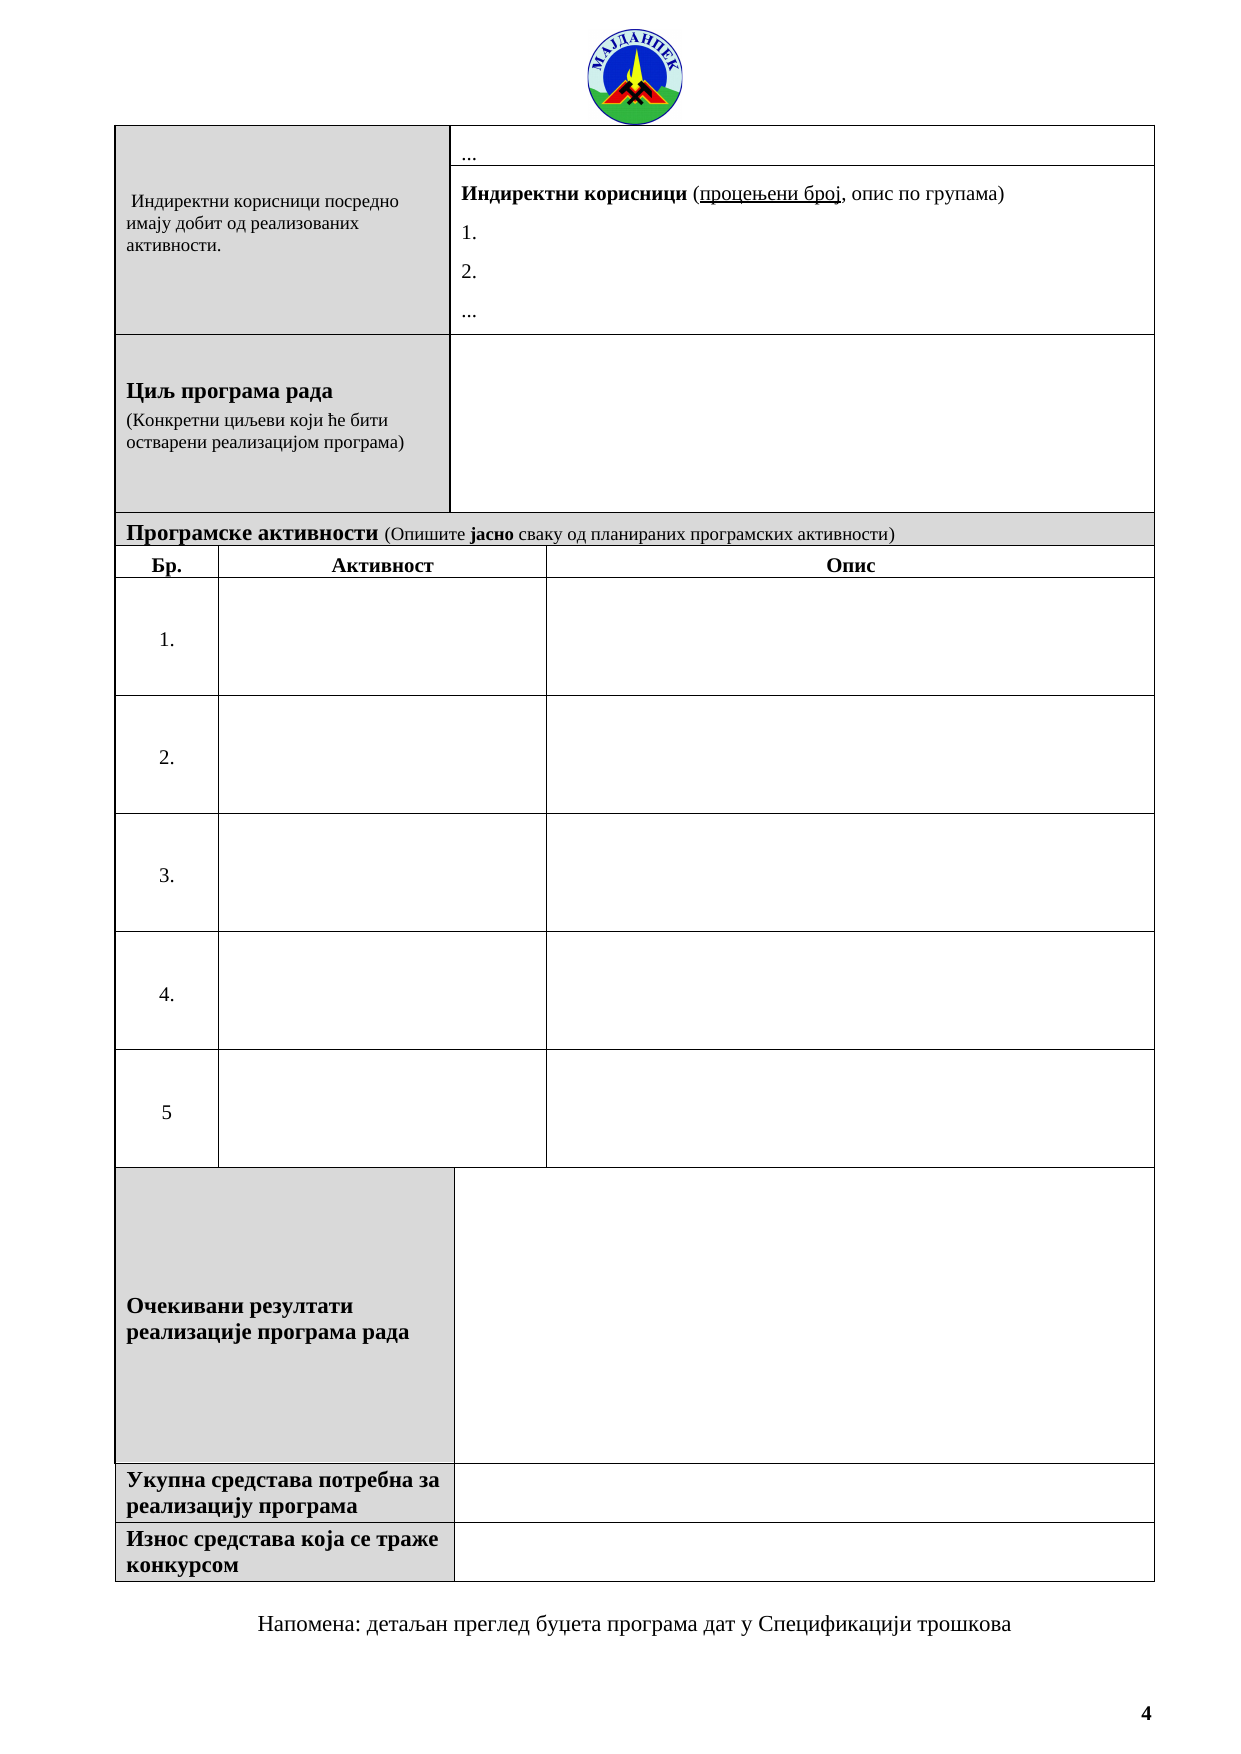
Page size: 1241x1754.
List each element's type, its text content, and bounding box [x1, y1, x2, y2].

table_cell Циљ програма рада (Конкретни циљеви који ће бити остварени реализацијом програма) [116, 335, 449, 512]
table_cell 5 [116, 1050, 218, 1167]
table_cell Очекивани резултати реализације програма рада [116, 1168, 454, 1462]
table_cell 3. [116, 814, 218, 931]
table_cell Износ средстава која се траже конкурсом [116, 1523, 454, 1581]
table_cell [455, 1523, 1154, 1581]
table_cell Бр. [116, 546, 218, 577]
table_cell Опис [547, 546, 1154, 577]
picture [587, 29, 683, 125]
table_cell Активност [219, 546, 546, 577]
table_cell Укупна средстава потребна за реализацију програма [116, 1464, 454, 1522]
table_cell [455, 1464, 1154, 1522]
table_cell [219, 696, 546, 813]
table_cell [451, 126, 1154, 165]
table_cell [547, 814, 1154, 931]
table_cell 2. [116, 696, 218, 813]
table_cell [455, 1168, 1154, 1462]
table_cell Индиректни корисници (процењени број, опис по групама) 1. 2. ... [451, 166, 1154, 334]
table_cell [219, 1050, 546, 1167]
table_cell 4. [116, 932, 218, 1049]
table_cell [547, 578, 1154, 695]
table_cell [547, 932, 1154, 1049]
table_cell Програмске активности (Опишите јасно сваку од планираних програмских активности) [116, 513, 1154, 545]
table_cell 1. [116, 578, 218, 695]
table_cell [219, 578, 546, 695]
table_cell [116, 126, 449, 334]
text Напомена: детаљан преглед буџета програма дат у Спецификацији трошкова [118, 1610, 1152, 1637]
table_cell [547, 1050, 1154, 1167]
table_cell [451, 335, 1154, 512]
table_cell [219, 932, 546, 1049]
table_cell [547, 696, 1154, 813]
table_cell [219, 814, 546, 931]
